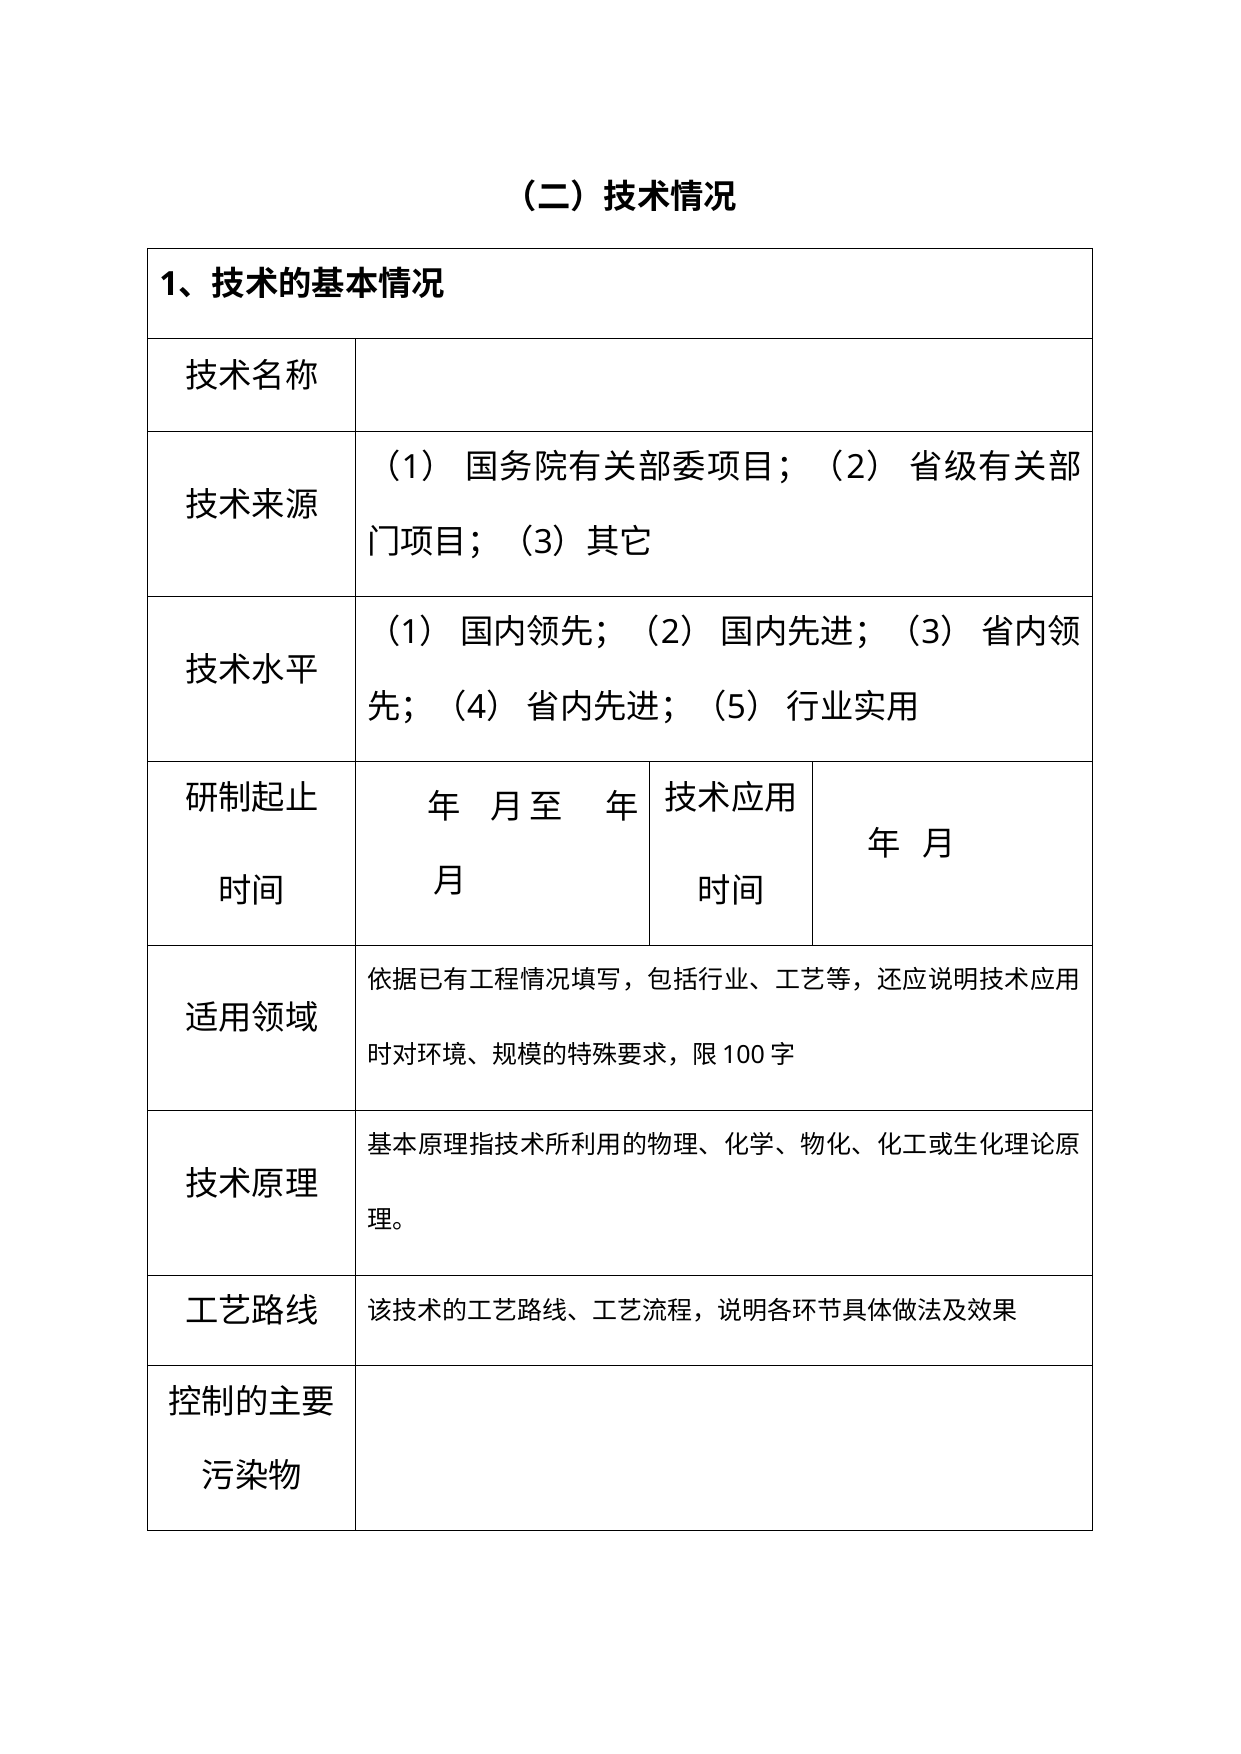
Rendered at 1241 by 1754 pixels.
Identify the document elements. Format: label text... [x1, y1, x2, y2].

table_cell 该技术的工艺路线、工艺流程，说明各环节具体做法及效果 [356, 1276, 1092, 1365]
table_cell （1） 国内领先；（2） 国内先进；（3） 省内领先；（4） 省内先进；（5） 行业实用 [356, 597, 1092, 761]
table_cell 年 月至 年 月 [356, 762, 649, 944]
table_cell 控制的主要污染物 [148, 1366, 355, 1530]
table_cell 技术来源 [148, 432, 355, 596]
table_cell 技术应用 时间 [650, 762, 812, 944]
table_cell [356, 1366, 1092, 1530]
table_cell 技术原理 [148, 1111, 355, 1275]
table_cell 技术水平 [148, 597, 355, 761]
table_cell 工艺路线 [148, 1276, 355, 1365]
table_cell [356, 339, 1092, 431]
table_cell 技术名称 [148, 339, 355, 431]
table_cell 依据已有工程情况填写，包括行业、工艺等，还应说明技术应用时对环境、规模的特殊要求，限100字 [356, 946, 1092, 1109]
text （二）技术情况 [148, 162, 1092, 227]
table_cell 基本原理指技术所利用的物理、化学、物化、化工或生化理论原理。 [356, 1111, 1092, 1275]
table_cell （1） 国务院有关部委项目；（2） 省级有关部门项目；（3）其它 [356, 432, 1092, 596]
table_cell 年 月 [813, 762, 1092, 944]
table_cell 适用领域 [148, 946, 355, 1109]
table_cell 研制起止 时间 [148, 762, 355, 944]
table_header 1、技术的基本情况 [148, 249, 1092, 338]
